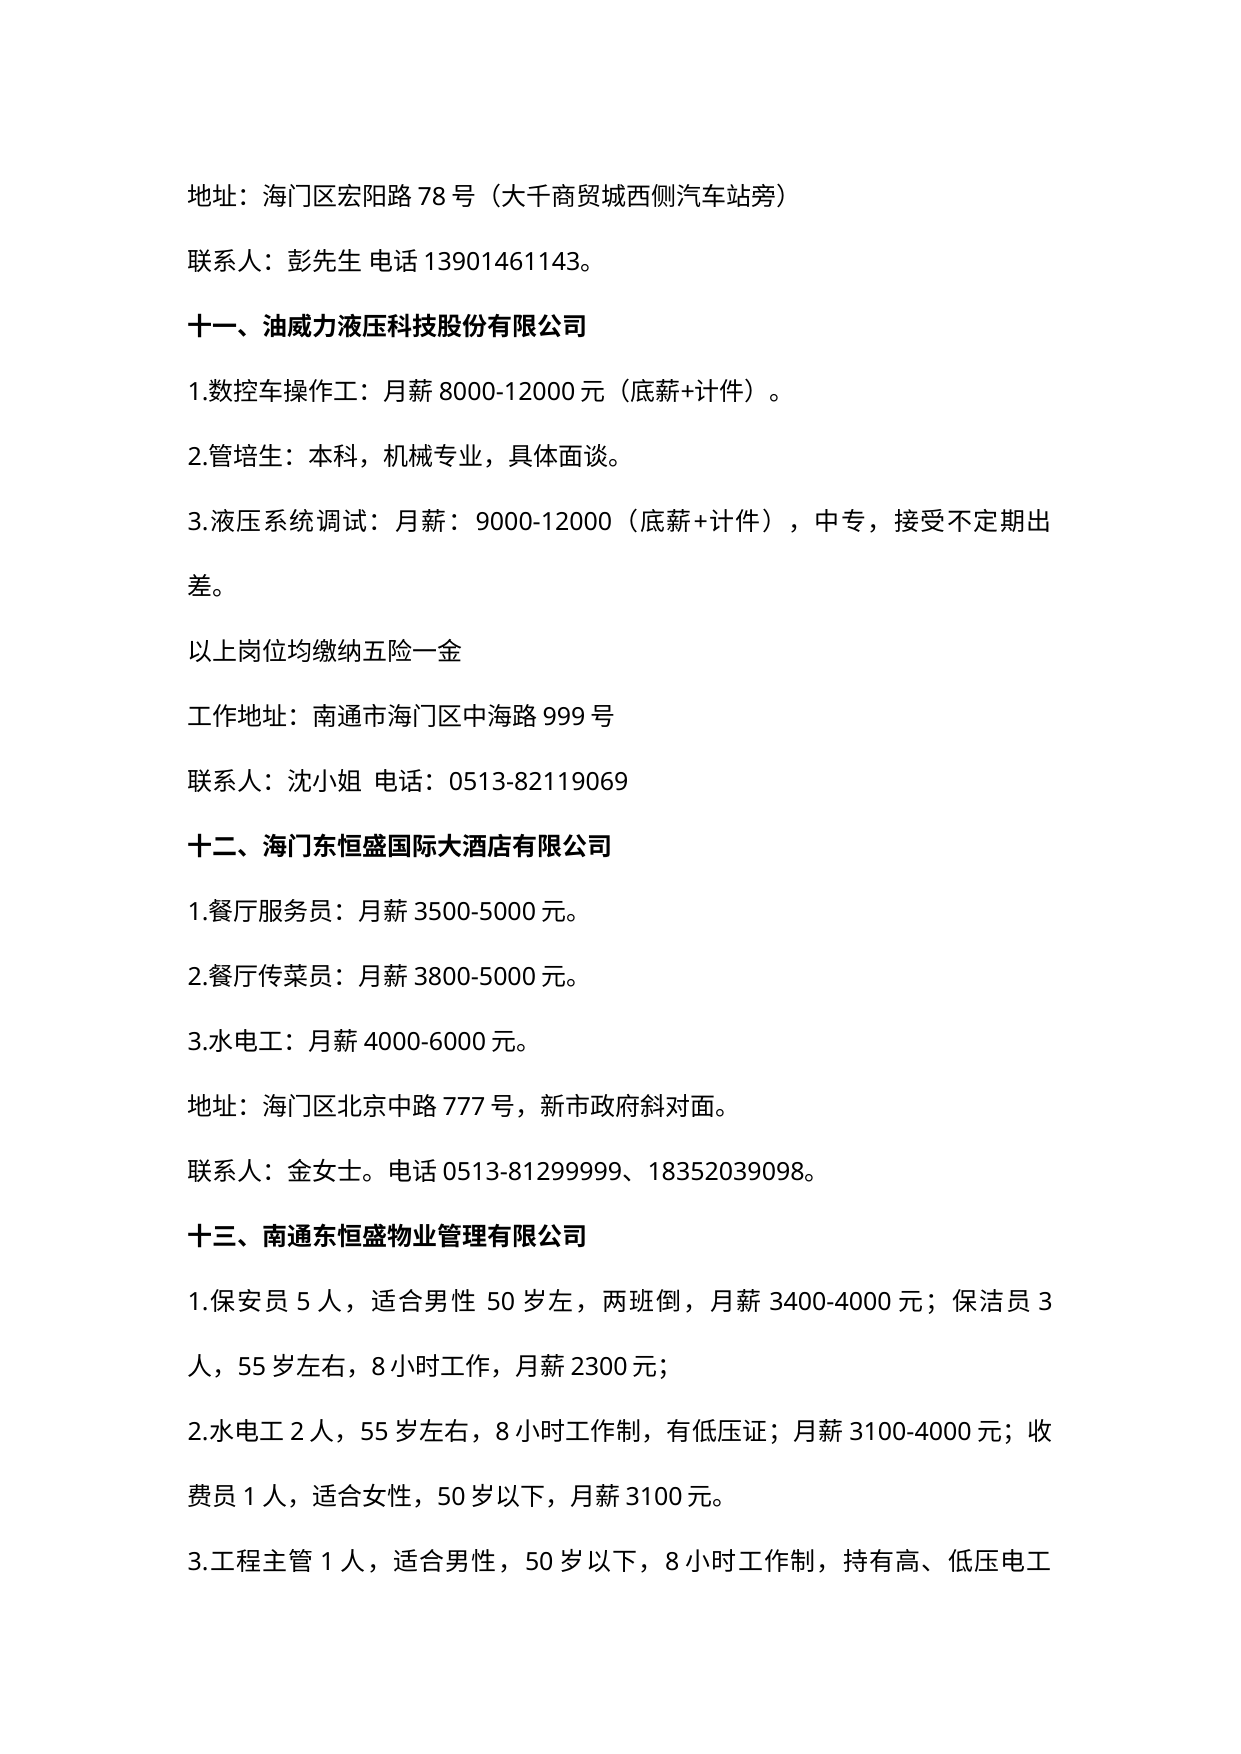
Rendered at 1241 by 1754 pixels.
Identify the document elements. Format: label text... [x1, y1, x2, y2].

text 1.餐厅服务员：月薪3500-5000元。 [187, 877, 1053, 942]
text 1.数控车操作工：月薪8000-12000元（底薪+计件）。 [187, 357, 1053, 422]
text 十一、油威力液压科技股份有限公司 [187, 292, 1053, 357]
text 十二、海门东恒盛国际大酒店有限公司 [187, 812, 1053, 877]
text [187, 1527, 1053, 1592]
text 1.保安员5人，适合男性 50岁左，两班倒，月薪3400-4000元；保洁员3人，55岁左右，8小时工作，月薪2300元； [187, 1267, 1053, 1397]
text 3.液压系统调试：月薪：9000-12000（底薪+计件），中专，接受不定期出差。 [187, 487, 1053, 617]
text 地址：海门区宏阳路78号（大千商贸城西侧汽车站旁） [187, 162, 1053, 227]
text 2.管培生：本科，机械专业，具体面谈。 [187, 422, 1053, 487]
text 联系人：彭先生 电话13901461143。 [187, 227, 1053, 292]
text 地址：海门区北京中路777号，新市政府斜对面。 [187, 1072, 1053, 1137]
text 联系人：沈小姐 电话：0513-82119069 [187, 747, 1053, 812]
text 十三、南通东恒盛物业管理有限公司 [187, 1202, 1053, 1267]
text 工作地址：南通市海门区中海路999号 [187, 682, 1053, 747]
text 2.水电工2人，55岁左右，8小时工作制，有低压证；月薪3100-4000元；收费员1人，适合女性，50岁以下，月薪3100元。 [187, 1397, 1053, 1527]
text 联系人：金女士。电话0513-81299999、18352039098。 [187, 1137, 1053, 1202]
text 2.餐厅传菜员：月薪3800-5000元。 [187, 942, 1053, 1007]
text 以上岗位均缴纳五险一金 [187, 617, 1053, 682]
text 3.水电工：月薪4000-6000元。 [187, 1007, 1053, 1072]
